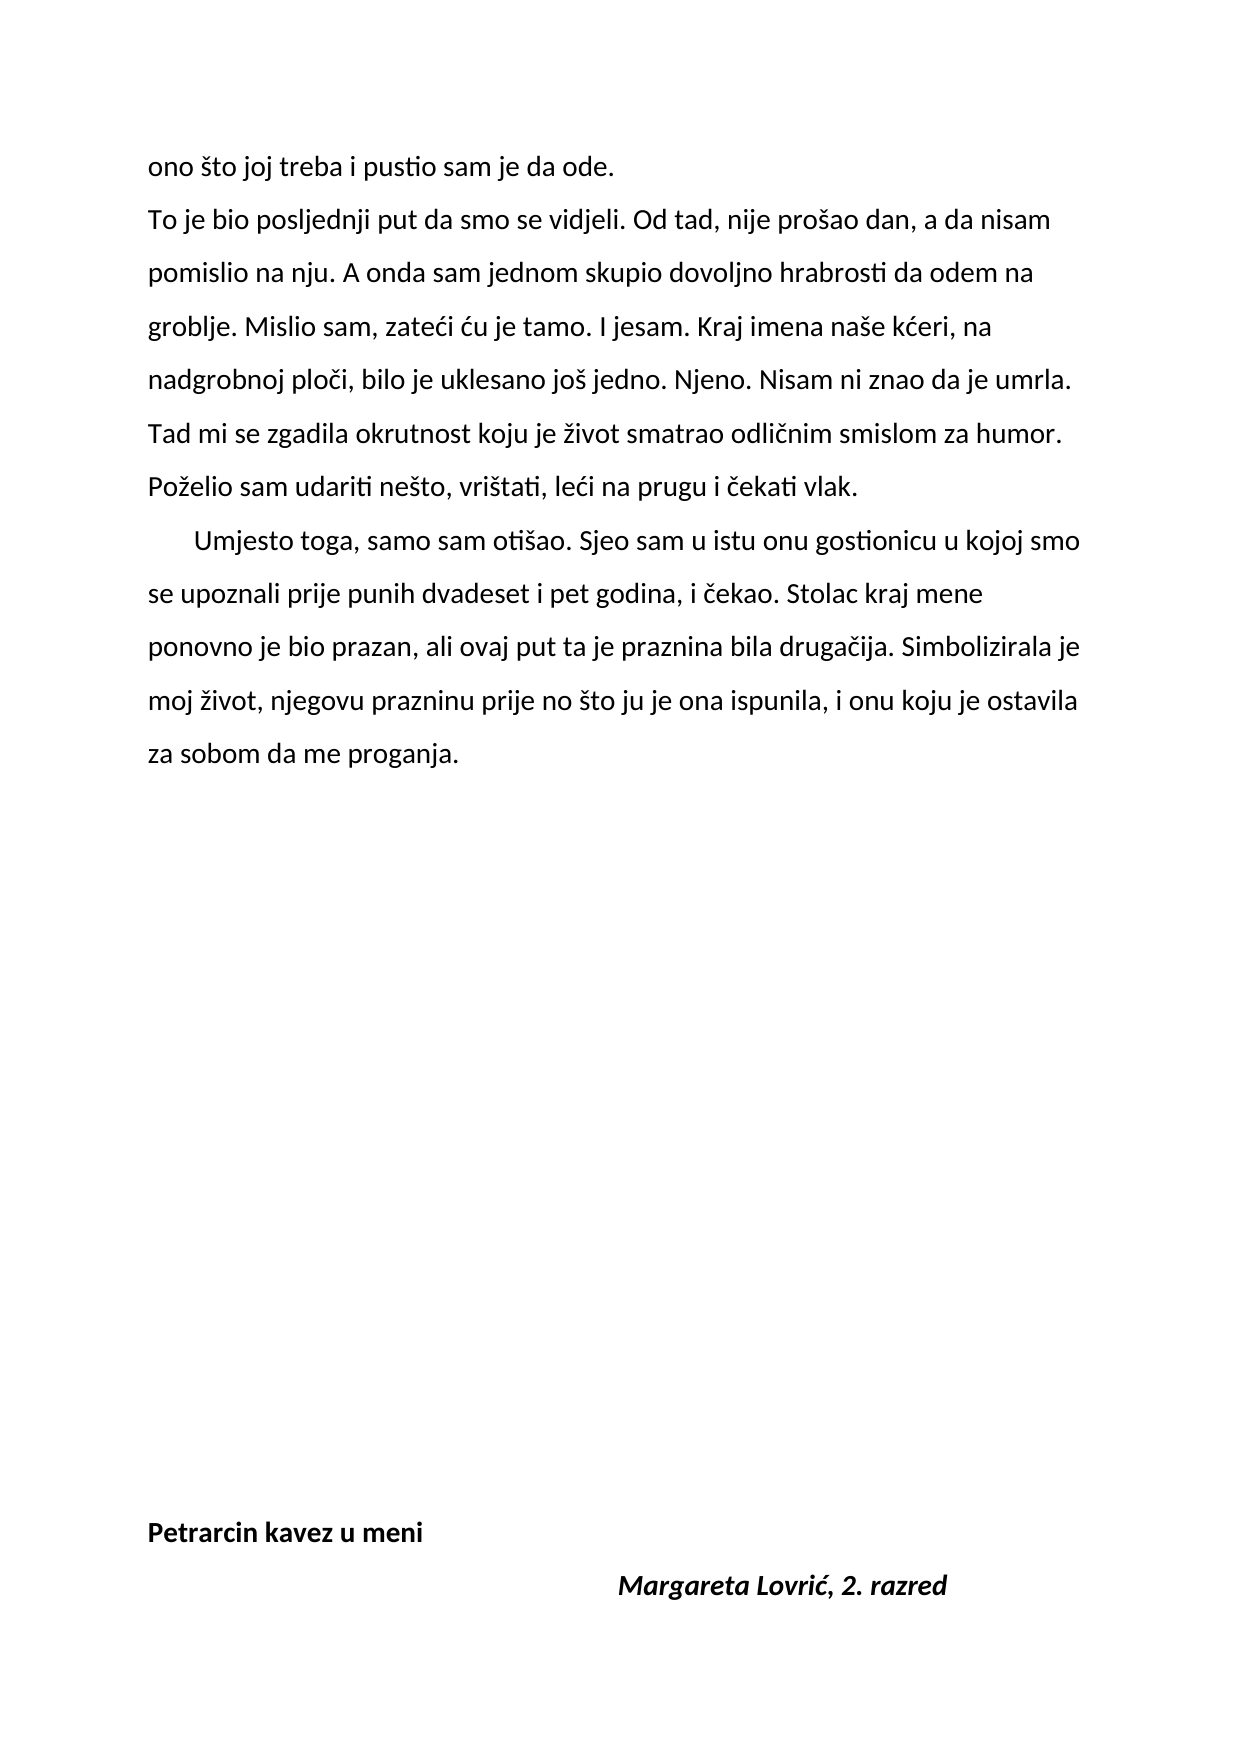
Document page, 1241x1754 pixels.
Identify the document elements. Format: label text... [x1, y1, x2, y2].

text Margareta Lovrić, 2. razred [148, 1567, 1093, 1603]
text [148, 148, 1093, 771]
text Petrarcin kavez u meni [148, 1514, 1093, 1549]
